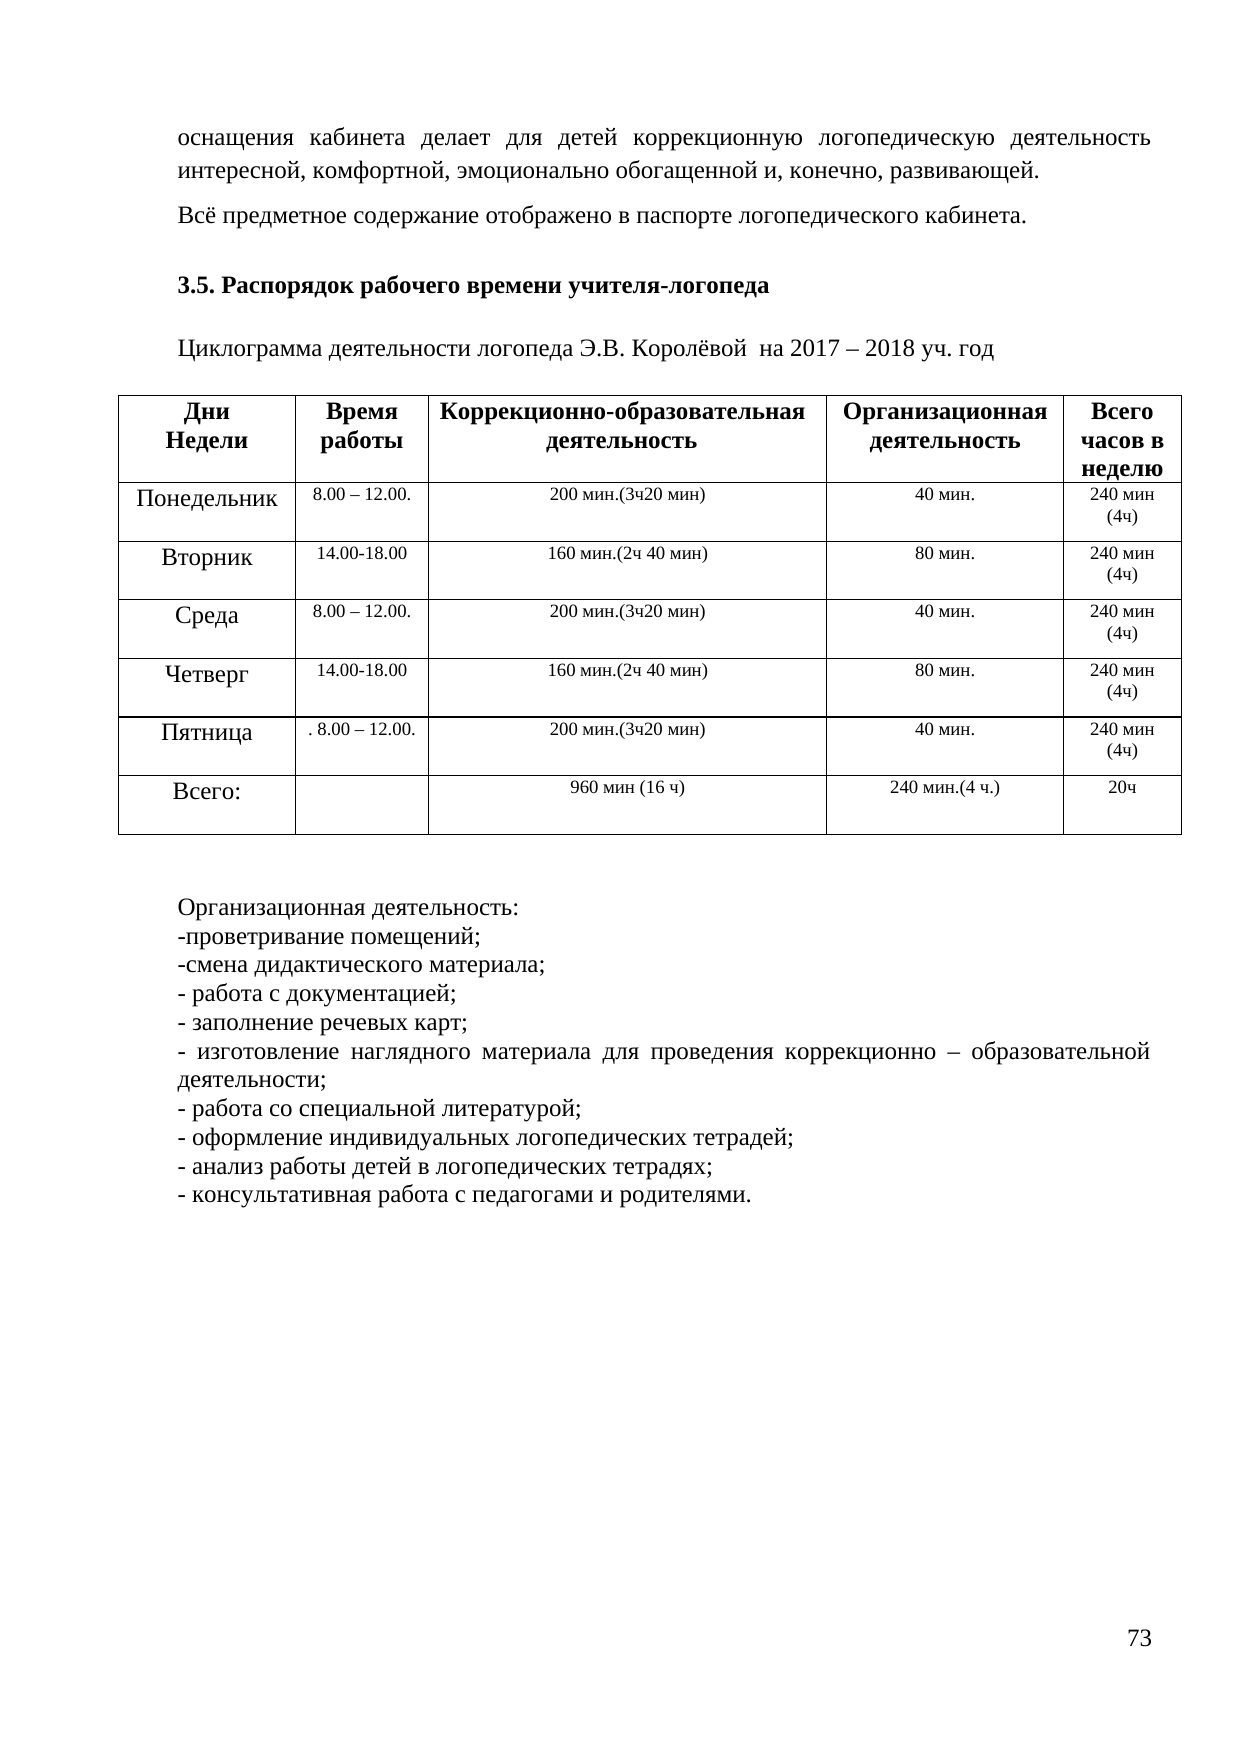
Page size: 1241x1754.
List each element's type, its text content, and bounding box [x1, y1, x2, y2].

table_cell 14.00-18.00 [296, 542, 428, 599]
table_header Время работы [296, 396, 428, 482]
text Организационная деятельность: [177, 892, 1152, 921]
table_header Организационная деятельность [827, 396, 1063, 482]
table_cell Пятница [119, 718, 295, 775]
text - работа со специальной литературой; [177, 1093, 1152, 1122]
table_cell Среда [119, 600, 295, 658]
text -смена дидактического материала; [177, 949, 1152, 978]
text - работа с документацией; [177, 978, 1152, 1007]
table_cell 40 мин. [827, 718, 1063, 775]
table_cell 80 мин. [827, 542, 1063, 599]
table_cell 240 мин (4ч) [1064, 542, 1181, 599]
table_cell 240 мин (4ч) [1064, 659, 1181, 716]
table_cell 40 мин. [827, 483, 1063, 541]
text -проветривание помещений; [177, 921, 1152, 949]
table_cell 8.00 – 12.00. [296, 483, 428, 541]
table_cell 20ч [1064, 776, 1181, 833]
table_cell 960 мин (16 ч) [429, 776, 826, 833]
table_cell . 8.00 – 12.00. [296, 718, 428, 775]
text - консультативная работа с педагогами и родителями. [177, 1179, 1152, 1208]
table_header Дни Недели [119, 396, 295, 482]
table_cell Понедельник [119, 483, 295, 541]
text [177, 118, 1152, 184]
table_header Всего часов в неделю [1064, 396, 1181, 482]
table_cell 200 мин.(3ч20 мин) [429, 600, 826, 658]
table_cell 14.00-18.00 [296, 659, 428, 716]
table_header Коррекционно-образовательная деятельность [429, 396, 826, 482]
table_cell Вторник [119, 542, 295, 599]
text - заполнение речевых карт; [177, 1007, 1152, 1036]
text - оформление индивидуальных логопедических тетрадей; [177, 1122, 1152, 1151]
table_cell [296, 776, 428, 833]
table_cell 160 мин.(2ч 40 мин) [429, 659, 826, 716]
table_cell 240 мин.(4 ч.) [827, 776, 1063, 833]
text - анализ работы детей в логопедических тетрадях; [177, 1151, 1152, 1179]
text Всё предметное содержание отображено в паспорте логопедического кабинета. [177, 196, 1152, 229]
table_cell 240 мин (4ч) [1064, 600, 1181, 658]
text Циклограмма деятельности логопеда Э.В. Королёвой на 2017 – 2018 уч. год [177, 333, 1152, 361]
table_cell 200 мин.(3ч20 мин) [429, 718, 826, 775]
table_cell 240 мин (4ч) [1064, 483, 1181, 541]
table_cell Четверг [119, 659, 295, 716]
table_cell Всего: [119, 776, 295, 833]
table_cell 40 мин. [827, 600, 1063, 658]
text - изготовление наглядного материала для проведения коррекционно – образовательной деятельности; [177, 1036, 1152, 1093]
text 3.5. Распорядок рабочего времени учителя-логопеда [177, 270, 1152, 299]
table_cell 80 мин. [827, 659, 1063, 716]
table_cell 200 мин.(3ч20 мин) [429, 483, 826, 541]
table_cell 240 мин (4ч) [1064, 718, 1181, 775]
table_cell 8.00 – 12.00. [296, 600, 428, 658]
table_cell 160 мин.(2ч 40 мин) [429, 542, 826, 599]
